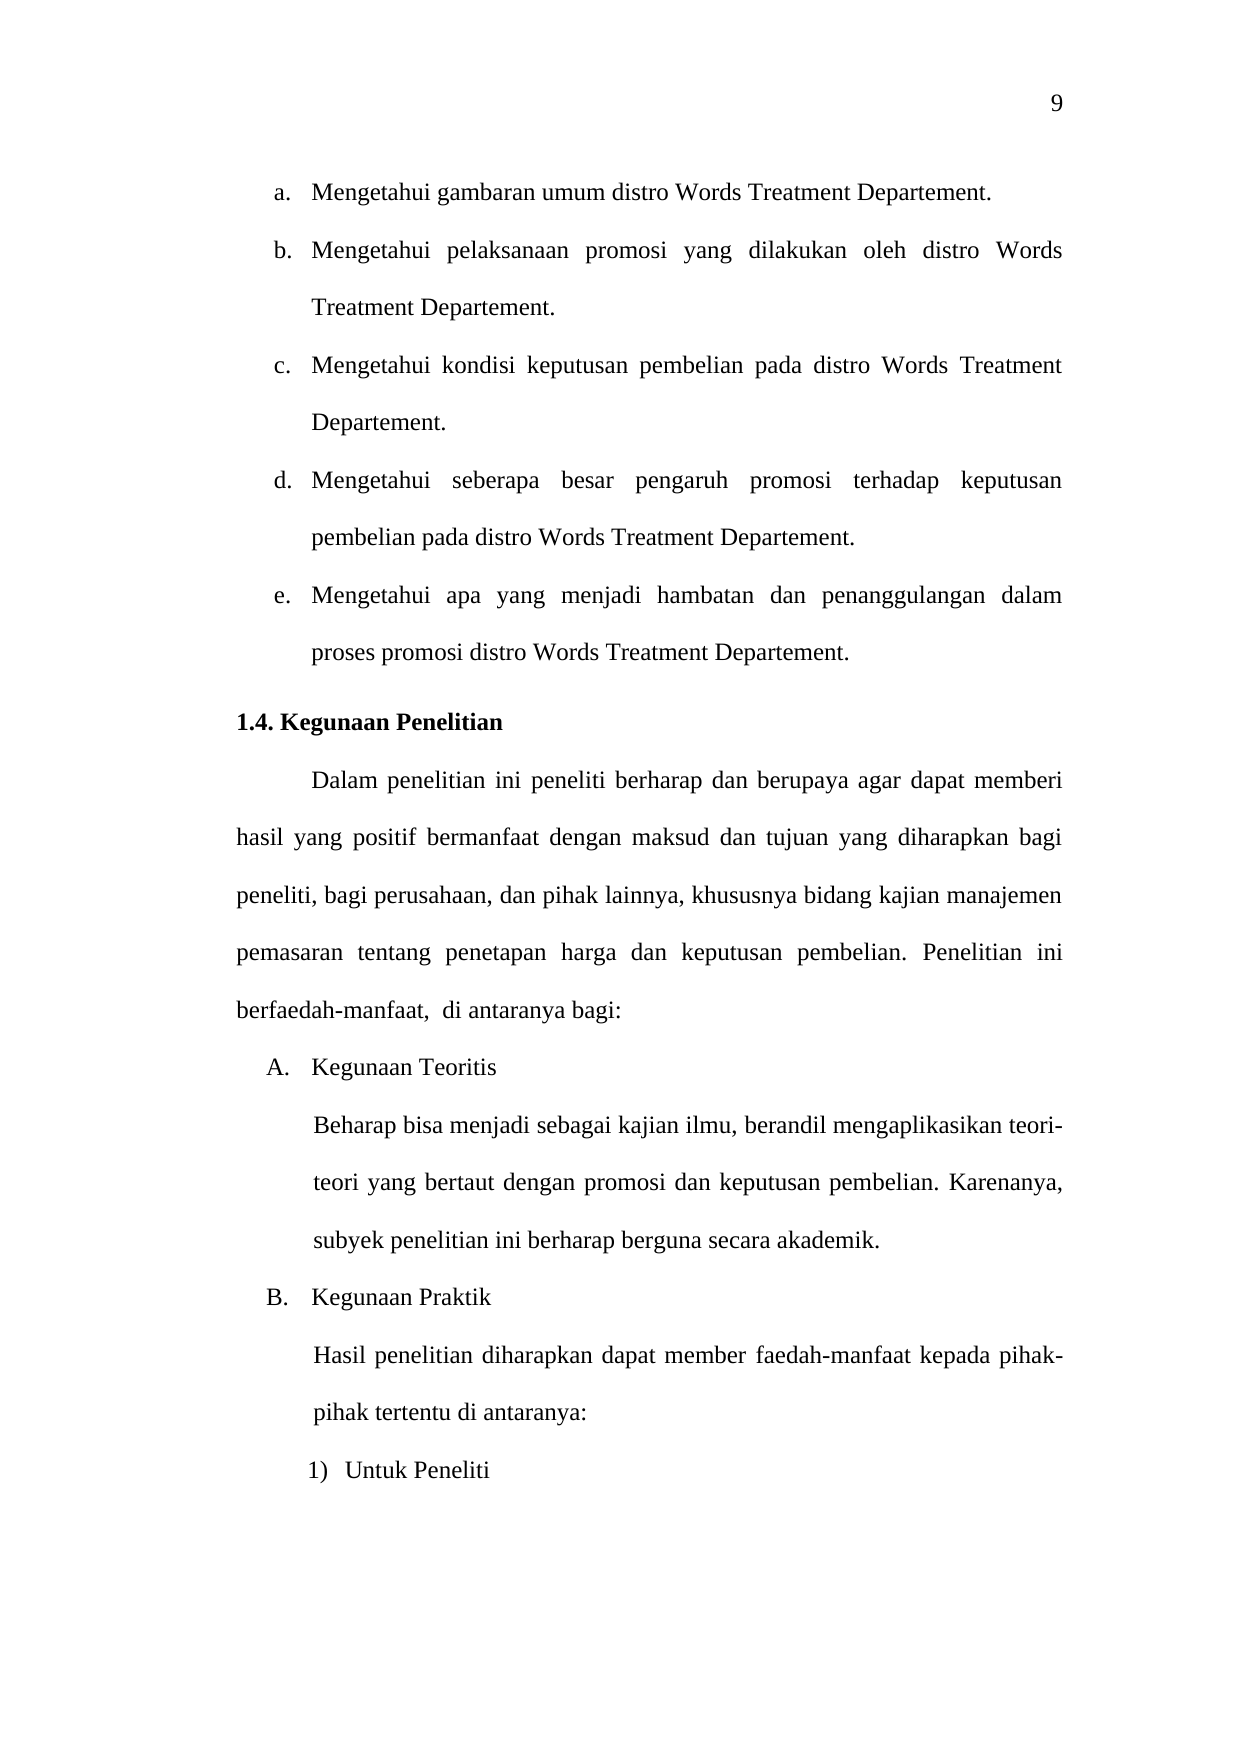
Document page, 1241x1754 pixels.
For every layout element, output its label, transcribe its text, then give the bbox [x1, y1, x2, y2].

list Mengetahui seberapa besar pengaruh promosi terhadap keputusan pembelian pada distro Words Treatment Departement. [274, 465, 1063, 551]
list Kegunaan Teoritis [236, 1052, 1063, 1081]
list Untuk Peneliti [307, 1455, 1063, 1483]
list Mengetahui apa yang menjadi hambatan dan penanggulangan dalam proses promosi distro Words Treatment Departement. [274, 580, 1063, 666]
text Dalam penelitian ini peneliti berharap dan berupaya agar dapat memberi hasil yang positif bermanfaat dengan maksud dan tujuan yang diharapkan bagi peneliti, bagi perusahaan, dan pihak lainnya, khususnya bidang kajian manajemen pemasaran tentang penetapan harga dan keputusan pembelian. Penelitian ini berfaedah-manfaat, di antaranya bagi: [236, 765, 1063, 1023]
text Hasil penelitian diharapkan dapat member faedah-manfaat kepada pihak-pihak tertentu di antaranya: [313, 1340, 1063, 1426]
text Beharap bisa menjadi sebagai kajian ilmu, berandil mengaplikasikan teori-teori yang bertaut dengan promosi dan keputusan pembelian. Karenanya, subyek penelitian ini berharap berguna secara akademik. [313, 1110, 1063, 1253]
list Mengetahui kondisi keputusan pembelian pada distro Words Treatment Departement. [274, 350, 1063, 436]
list Mengetahui pelaksanaan promosi yang dilakukan oleh distro Words Treatment Departement. [274, 235, 1063, 321]
list Mengetahui gambaran umum distro Words Treatment Departement. [274, 177, 1063, 206]
subtitle 1.4. Kegunaan Penelitian [236, 707, 1063, 736]
list Kegunaan Praktik [236, 1282, 1063, 1311]
